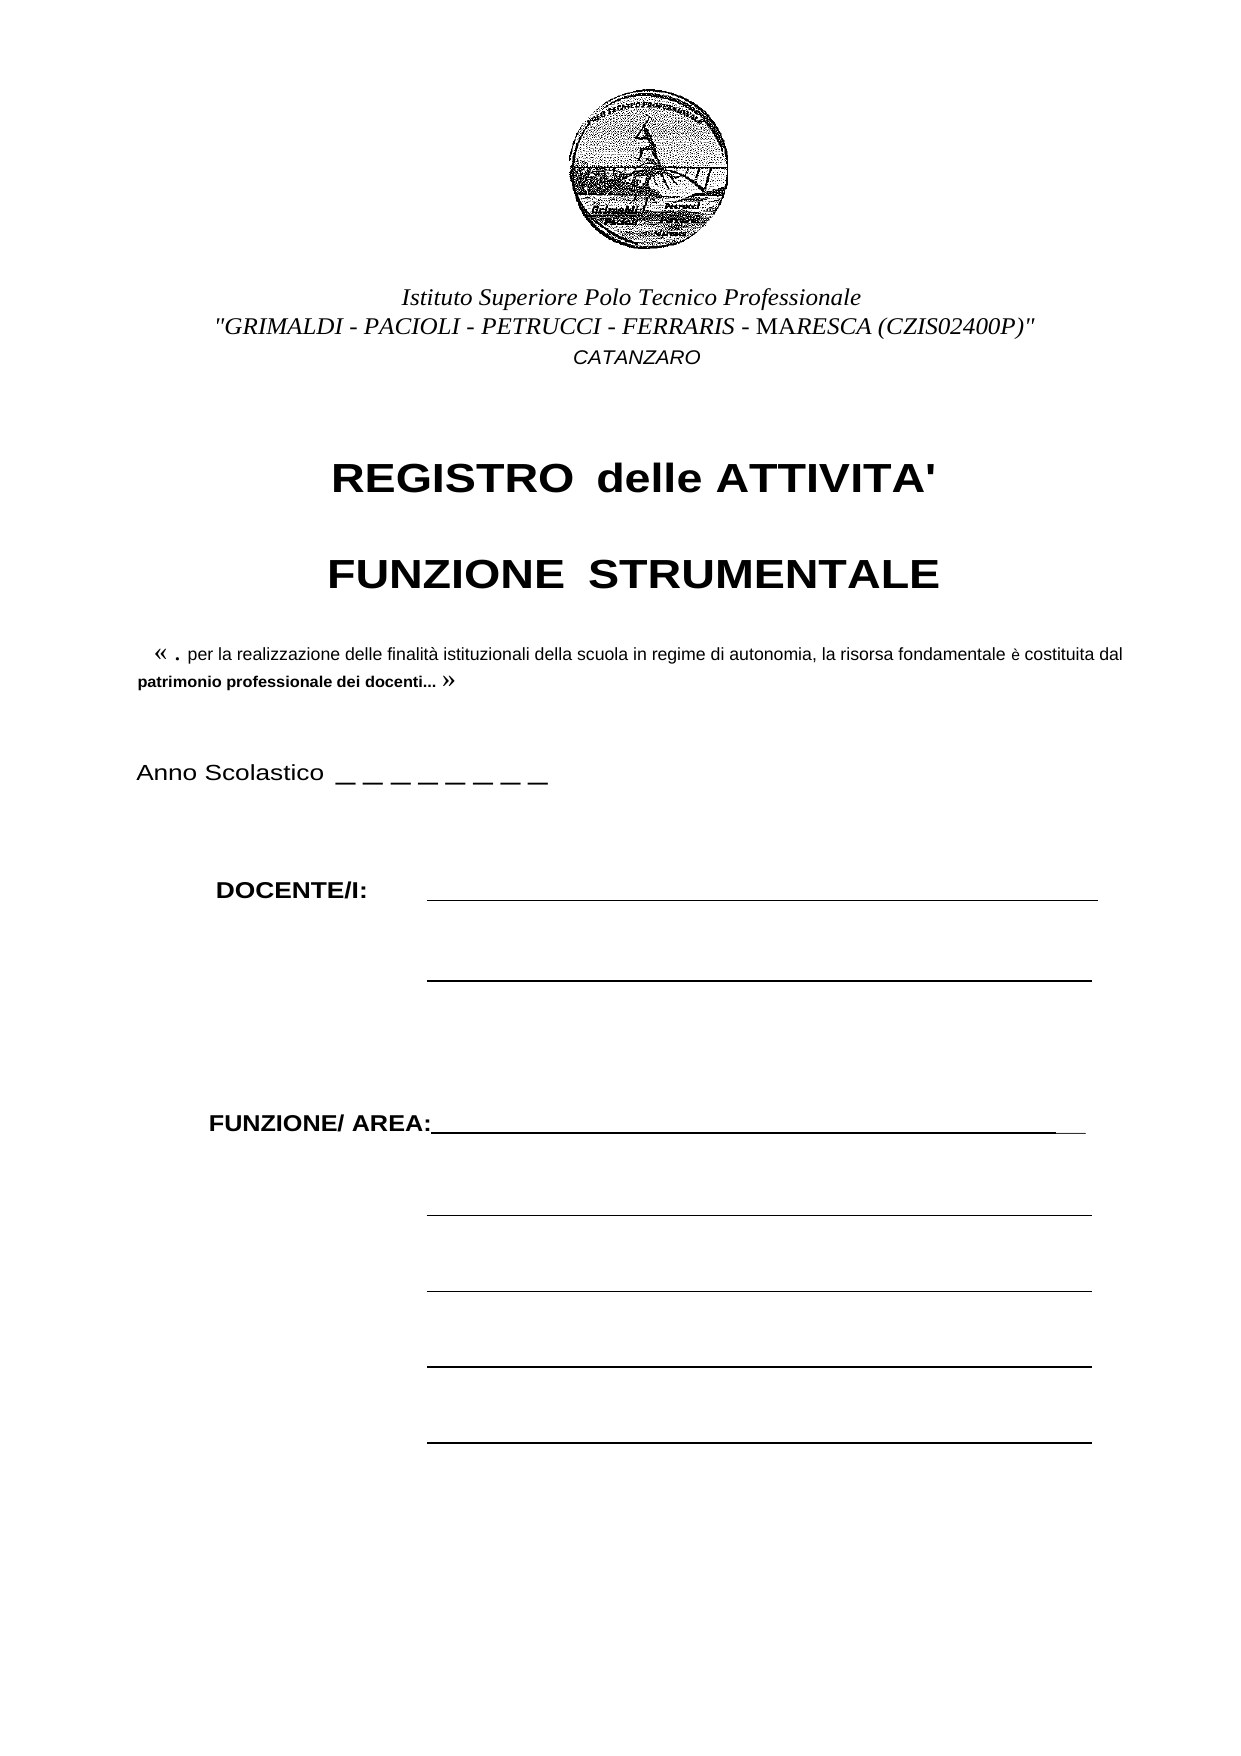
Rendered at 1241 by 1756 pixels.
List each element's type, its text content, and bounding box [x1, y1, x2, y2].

picture [569, 89, 728, 249]
text "GRIMALDI - PACIOLI - PETRUCCI - FERRARIS - MARESCA (CZIS02400P)" [214, 312, 1167, 339]
text DOCENTE/I: [216, 877, 1167, 904]
text Istituto Superiore Polo Tecnico Professionale [401, 283, 1167, 311]
text « . per la realizzazione delle finalità istituzionali della scuola in regime di autonomia, la risorsa fondamentale è costituita dal [152, 639, 1125, 666]
text REGISTRO delle ATTIVITA' FUNZIONE STRUMENTALE [322, 406, 946, 597]
text patrimonio professionale dei docenti... » [137, 666, 1167, 693]
text CATANZARO [322, 346, 952, 368]
text FUNZIONE/ AREA: _ [209, 1109, 1167, 1136]
text Anno Scolastico -------- [136, 758, 1167, 795]
